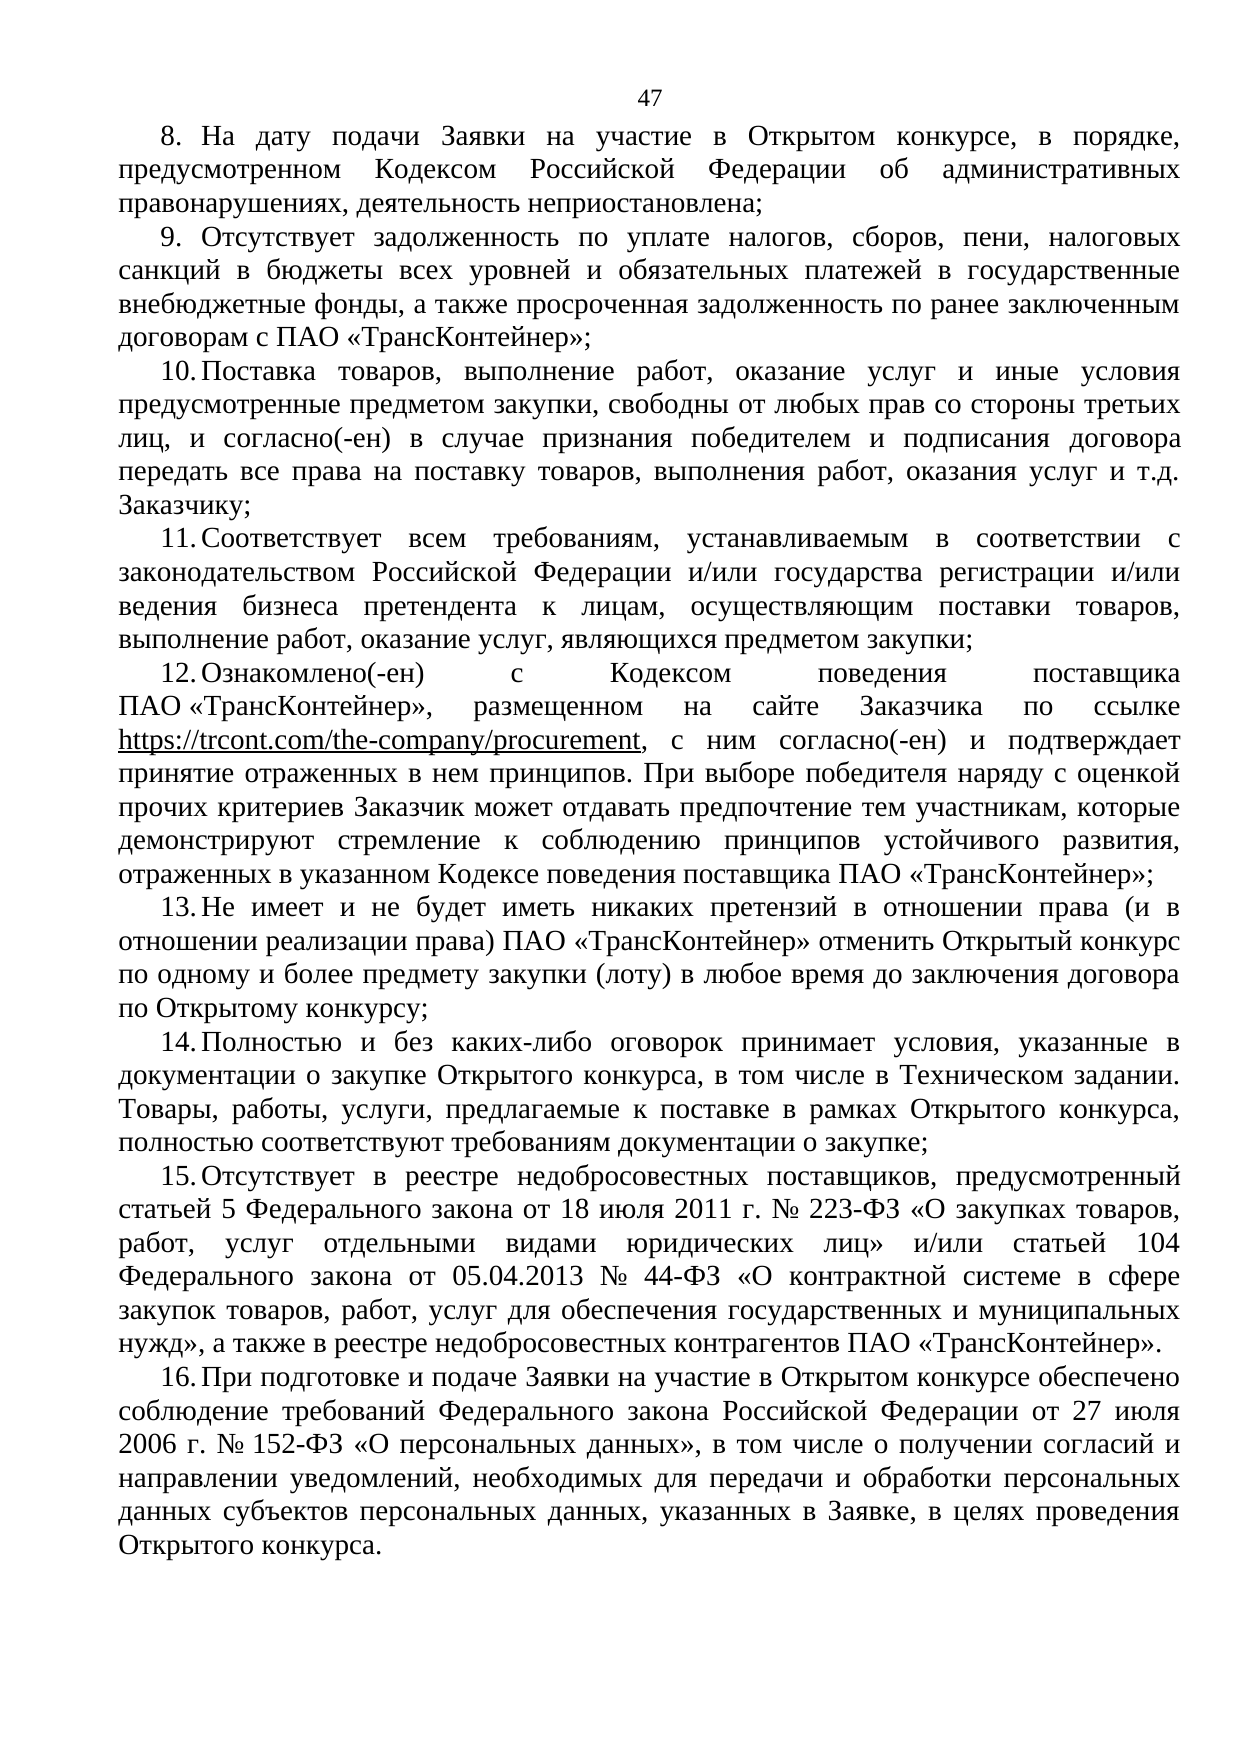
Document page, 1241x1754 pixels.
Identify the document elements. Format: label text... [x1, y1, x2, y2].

list Ознакомлено(-ен) с Кодексом поведения поставщика ПАО «ТрансКонтейнер», размещенном на сайте Заказчика по ссылке https://trcont.com/the-company/procurement, с ним согласно(-ен) и подтверждает принятие отраженных в нем принципов. При выборе победителя наряду с оценкой прочих критериев Заказчик может отдавать предпочтение тем участникам, которые демонстрируют стремление к соблюдению принципов устойчивого развития, отраженных в указанном Кодексе поведения поставщика ПАО «ТрансКонтейнер»; [118, 655, 1181, 889]
list Не имеет и не будет иметь никаких претензий в отношении права (и в отношении реализации права) ПАО «ТрансКонтейнер» отменить Открытый конкурс по одному и более предмету закупки (лоту) в любое время до заключения договора по Открытому конкурсу; [118, 889, 1181, 1024]
list Поставка товаров, выполнение работ, оказание услуг и иные условия предусмотренные предметом закупки, свободны от любых прав со стороны третьих лиц, и согласно(-ен) в случае признания победителем и подписания договора передать все права на поставку товаров, выполнения работ, оказания услуг и т.д. Заказчику; [118, 353, 1181, 521]
list Полностью и без каких-либо оговорок принимает условия, указанные в документации о закупке Открытого конкурса, в том числе в Техническом задании. Товары, работы, услуги, предлагаемые к поставке в рамках Открытого конкурса, полностью соответствуют требованиям документации о закупке; [118, 1024, 1181, 1158]
list Отсутствует в реестре недобросовестных поставщиков, предусмотренный статьей 5 Федерального закона от 18 июля 2011 г. № 223-ФЗ «О закупках товаров, работ, услуг отдельными видами юридических лиц» и/или статьей 104 Федерального закона от 05.04.2013 № 44-ФЗ «О контрактной системе в сфере закупок товаров, работ, услуг для обеспечения государственных и муниципальных нужд», а также в реестре недобросовестных контрагентов ПАО «ТрансКонтейнер». [118, 1158, 1181, 1359]
list На дату подачи Заявки на участие в Открытом конкурсе, в порядке, предусмотренном Кодексом Российской Федерации об административных правонарушениях, деятельность неприостановлена; [118, 118, 1181, 219]
list При подготовке и подаче Заявки на участие в Открытом конкурсе обеспечено соблюдение требований Федерального закона Российской Федерации от 27 июля 2006 г. № 152-ФЗ «О персональных данных», в том числе о получении согласий и направлении уведомлений, необходимых для передачи и обработки персональных данных субъектов персональных данных, указанных в Заявке, в целях проведения Открытого конкурса. [118, 1359, 1181, 1560]
list Отсутствует задолженность по уплате налогов, сборов, пени, налоговых санкций в бюджеты всех уровней и обязательных платежей в государственные внебюджетные фонды, а также просроченная задолженность по ранее заключенным договорам с ПАО «ТрансКонтейнер»; [118, 219, 1181, 353]
list Соответствует всем требованиям, устанавливаемым в соответствии с законодательством Российской Федерации и/или государства регистрации и/или ведения бизнеса претендента к лицам, осуществляющим поставки товаров, выполнение работ, оказание услуг, являющихся предметом закупки; [118, 521, 1181, 655]
